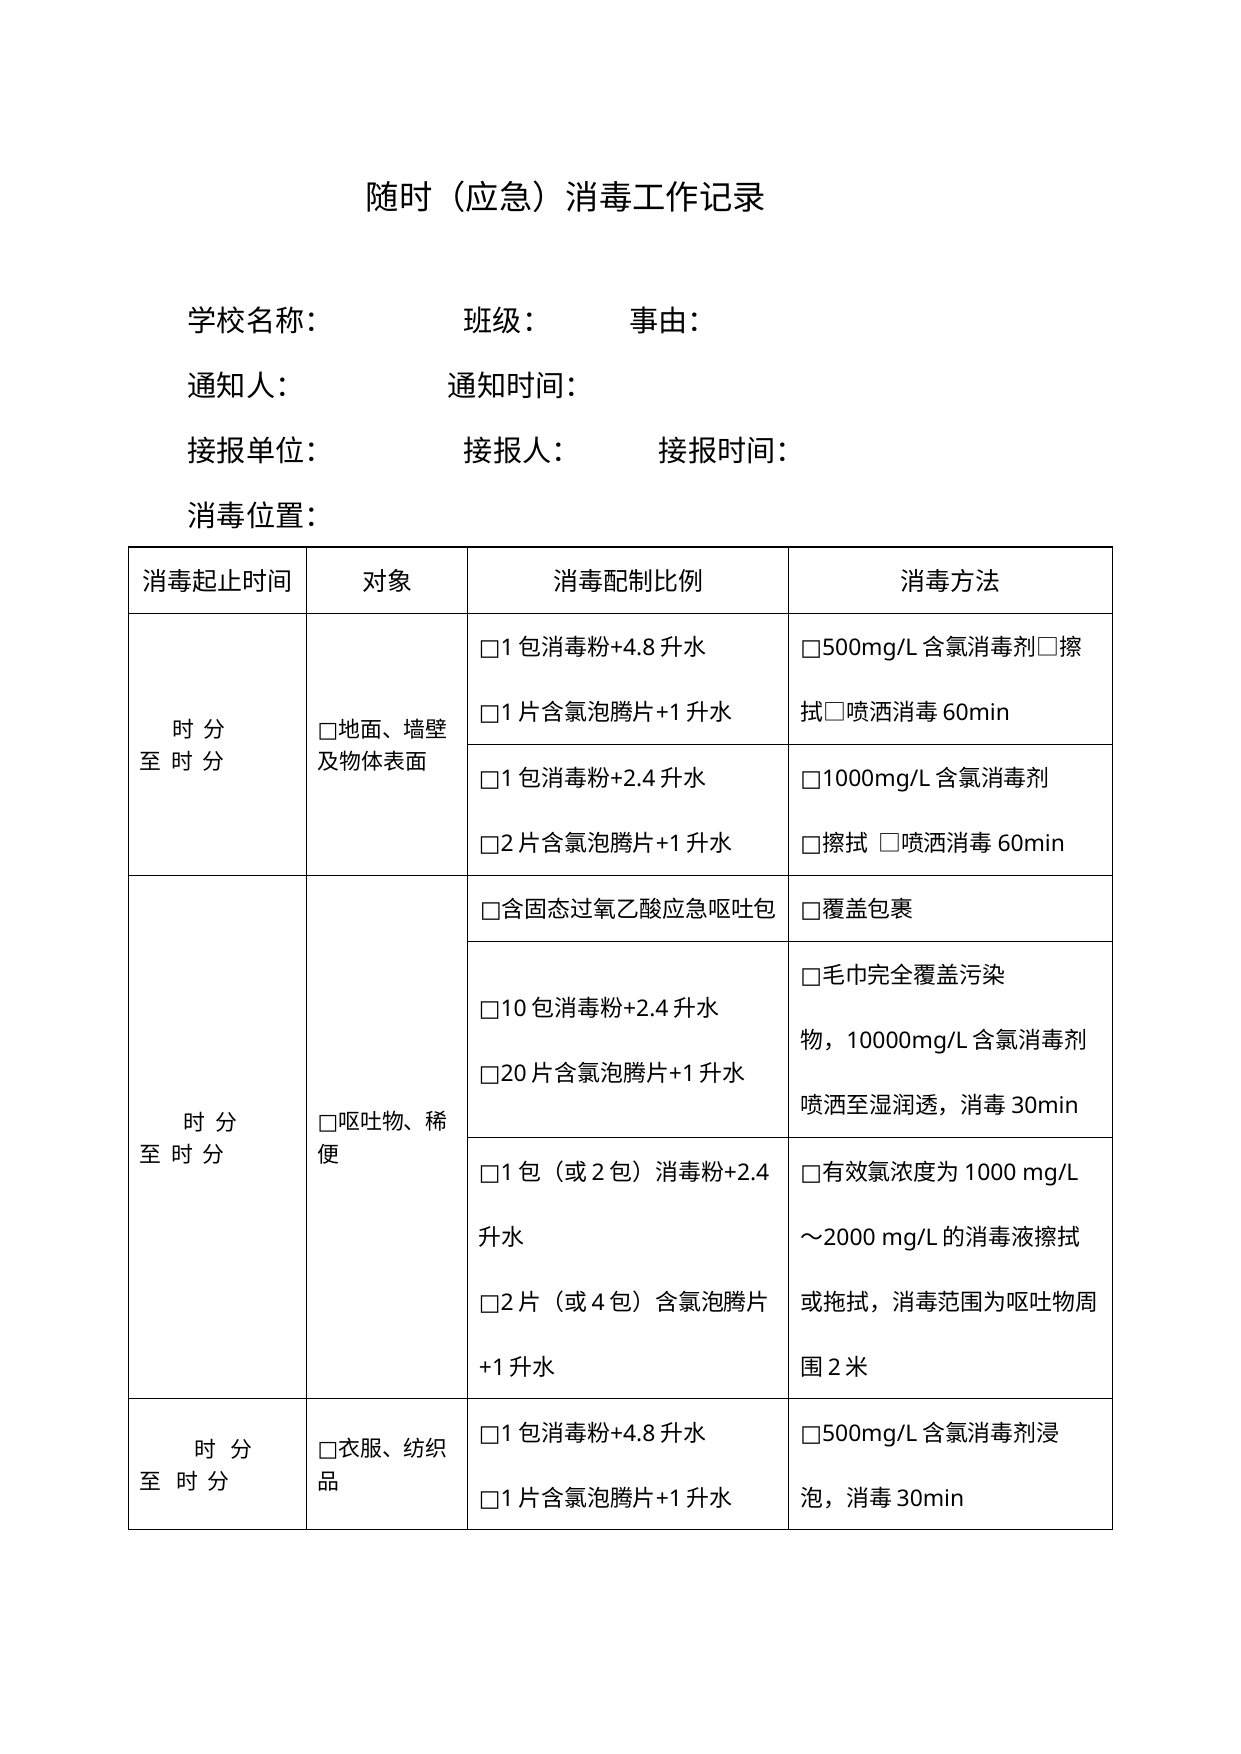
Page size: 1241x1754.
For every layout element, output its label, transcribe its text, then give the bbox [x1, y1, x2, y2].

table_cell □1包消毒粉+4.8升水 □1片含氯泡腾片+1升水 [468, 614, 788, 743]
table_cell □1包（或2包）消毒粉+2.4升水 □2片（或4包）含氯泡腾片+1升水 [468, 1138, 788, 1398]
table_cell □有效氯浓度为1000 mg/L～2000 mg/L的消毒液擦拭或拖拭，消毒范围为呕吐物周围2米 [789, 1138, 1112, 1398]
table_cell □1包消毒粉+2.4升水 □2片含氯泡腾片+1升水 [468, 745, 788, 874]
table_cell 时 分 至 时 分 [129, 1399, 306, 1529]
table_cell □衣服、纺织品 [307, 1399, 467, 1529]
table_cell □1包消毒粉+4.8升水 □1片含氯泡腾片+1升水 [468, 1399, 788, 1529]
table_header 消毒配制比例 [468, 548, 788, 612]
table_cell 时 分 至 时 分 [129, 876, 306, 1398]
table_cell □500mg/L含氯消毒剂浸泡，消毒30min [789, 1399, 1112, 1529]
table_cell □10包消毒粉+2.4升水 □20片含氯泡腾片+1升水 [468, 942, 788, 1137]
text 附表 随时（应急）消毒工作记录 随时（应急）消毒工作记录 [187, 162, 1053, 221]
table_cell 时 分 至 时 分 [129, 614, 306, 874]
table_header 消毒方法 [789, 548, 1112, 612]
text 接报单位： 接报人： 接报时间： [187, 416, 1053, 481]
table_cell □覆盖包裹 [789, 876, 1112, 941]
text 通知人： 通知时间： [187, 351, 1053, 416]
text 学校名称： 班级： 事由： [187, 286, 1053, 351]
table_cell □呕吐物、稀便 [307, 876, 467, 1398]
table_cell □500mg/L含氯消毒剂□擦拭□喷洒消毒60min [789, 614, 1112, 743]
table_cell □1000mg/L含氯消毒剂 □擦拭 □喷洒消毒60min [789, 745, 1112, 874]
text 消毒位置： [187, 481, 1053, 546]
table_cell □含固态过氧乙酸应急呕吐包 [468, 876, 788, 941]
table_header 消毒起止时间 [129, 548, 306, 612]
table_cell □毛巾完全覆盖污染物，10000mg/L含氯消毒剂喷洒至湿润透，消毒30min [789, 942, 1112, 1137]
table_header 对象 [307, 548, 467, 612]
table_cell □地面、墙壁及物体表面 [307, 614, 467, 874]
